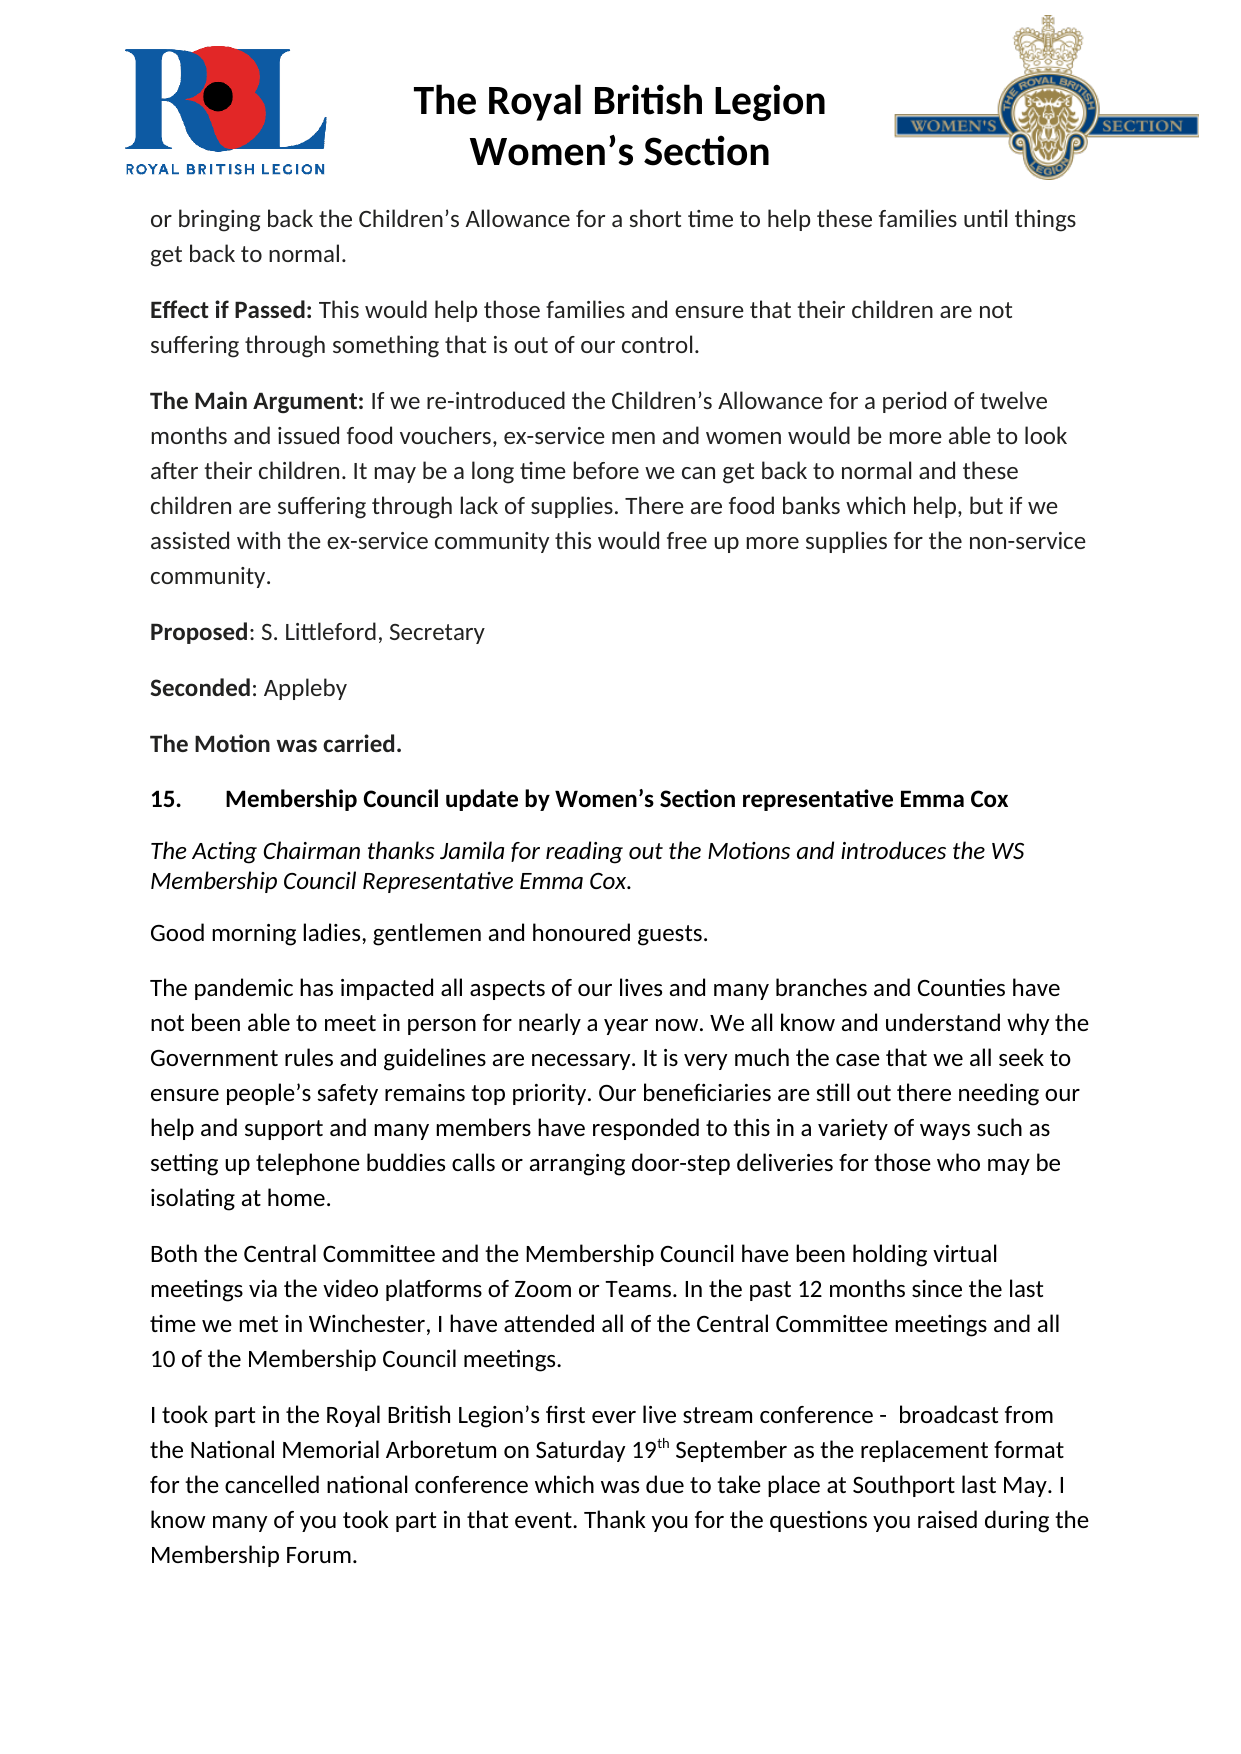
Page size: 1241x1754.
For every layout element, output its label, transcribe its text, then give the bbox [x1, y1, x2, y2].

picture [894, 15, 1199, 180]
text Effect if Passed: This would help those families and ensure that their children are not suffering through something that is out of our control. [150, 294, 1090, 360]
picture [95, 16, 356, 204]
text Both the Central Committee and the Membership Council have been holding virtual meetings via the video platforms of Zoom or Teams. In the past 12 months since the last time we met in Winchester, I have attended all of the Central Committee meetings and all 10 of the Membership Council meetings. [150, 1238, 1090, 1374]
text Proposed: S. Littleford, Secretary [150, 616, 1090, 647]
text The Acting Chairman thanks Jamila for reading out the Motions and introduces the WS Membership Council Representative Emma Cox. [150, 835, 1084, 896]
text The Main Argument: If we re-introduced the Children’s Allowance for a period of twelve months and issued food vouchers, ex-service men and women would be more able to look after their children. It may be a long time before we can get back to normal and these children are suffering through lack of supplies. There are food banks which help, but if we assisted with the ex-service community this would free up more supplies for the non-service community. [150, 385, 1090, 591]
text I took part in the Royal British Legion’s first ever live stream conference - broadcast from the National Memorial Arboretum on Saturday 19th September as the replacement format for the cancelled national conference which was due to take place at Southport last May. I know many of you took part in that event. Thank you for the questions you raised during the Membership Forum. [150, 1399, 1090, 1570]
text The pandemic has impacted all aspects of our lives and many branches and Counties have not been able to meet in person for nearly a year now. We all know and understand why the Government rules and guidelines are necessary. It is very much the case that we all seek to ensure people’s safety remains top priority. Our beneficiaries are still out there needing our help and support and many members have responded to this in a variety of ways such as setting up telephone buddies calls or arranging door-step deliveries for those who may be isolating at home. [150, 973, 1090, 1213]
text Good morning ladies, gentlemen and honoured guests. [150, 917, 1090, 947]
text Seconded: Appleby [150, 672, 1090, 702]
text 15. Membership Council update by Women’s Section representative Emma Cox [150, 783, 1084, 814]
text The Motion was carried. [150, 728, 1090, 758]
